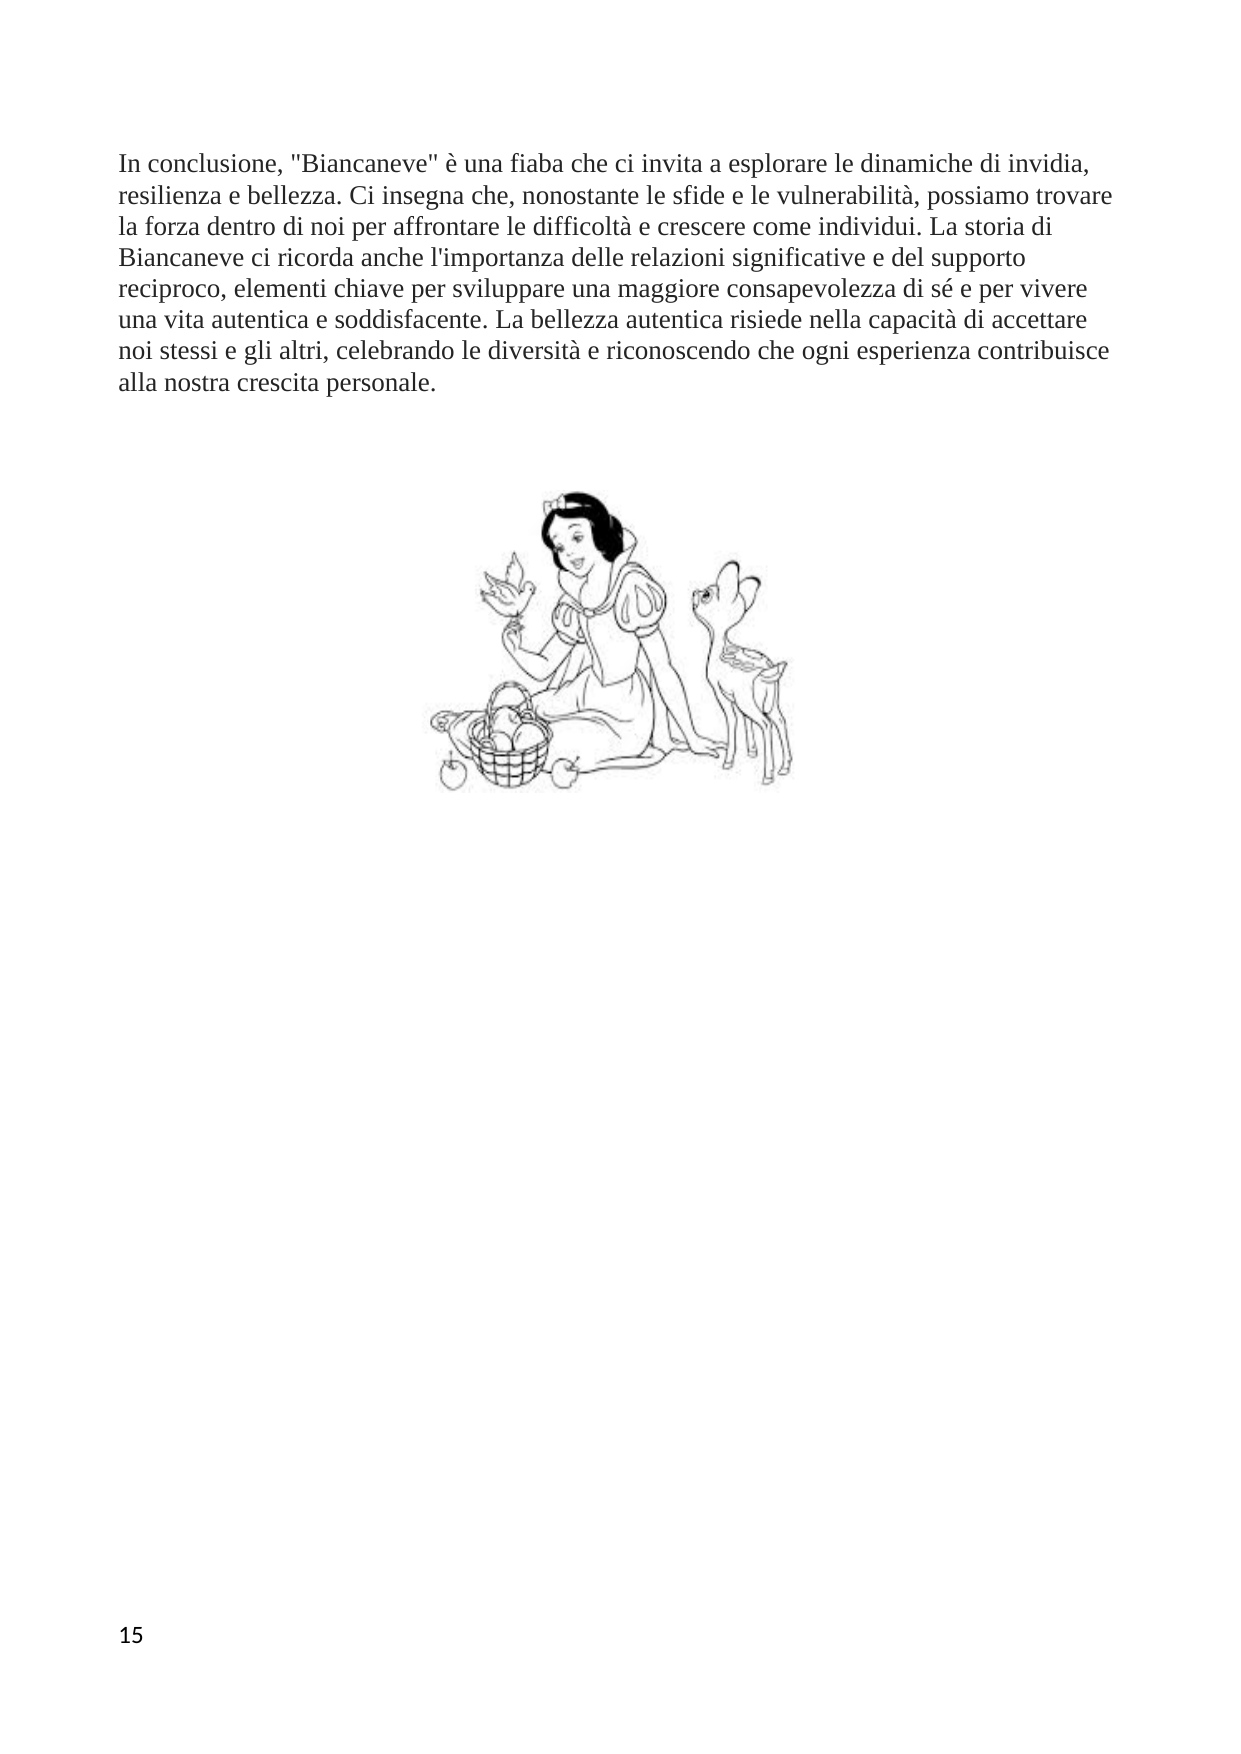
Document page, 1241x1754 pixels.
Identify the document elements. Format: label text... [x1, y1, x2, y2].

picture [356, 490, 884, 793]
text In conclusione, "Biancaneve" è una fiaba che ci invita a esplorare le dinamiche di invidia, resilienza e bellezza. Ci insegna che, nonostante le sfide e le vulnerabilità, possiamo trovare la forza dentro di noi per affrontare le difficoltà e crescere come individui. La storia di Biancaneve ci ricorda anche l'importanza delle relazioni significative e del supporto reciproco, elementi chiave per sviluppare una maggiore consapevolezza di sé e per vivere una vita autentica e soddisfacente. La bellezza autentica risiede nella capacità di accettare noi stessi e gli altri, celebrando le diversità e riconoscendo che ogni esperienza contribuisce alla nostra crescita personale. [118, 148, 1122, 397]
